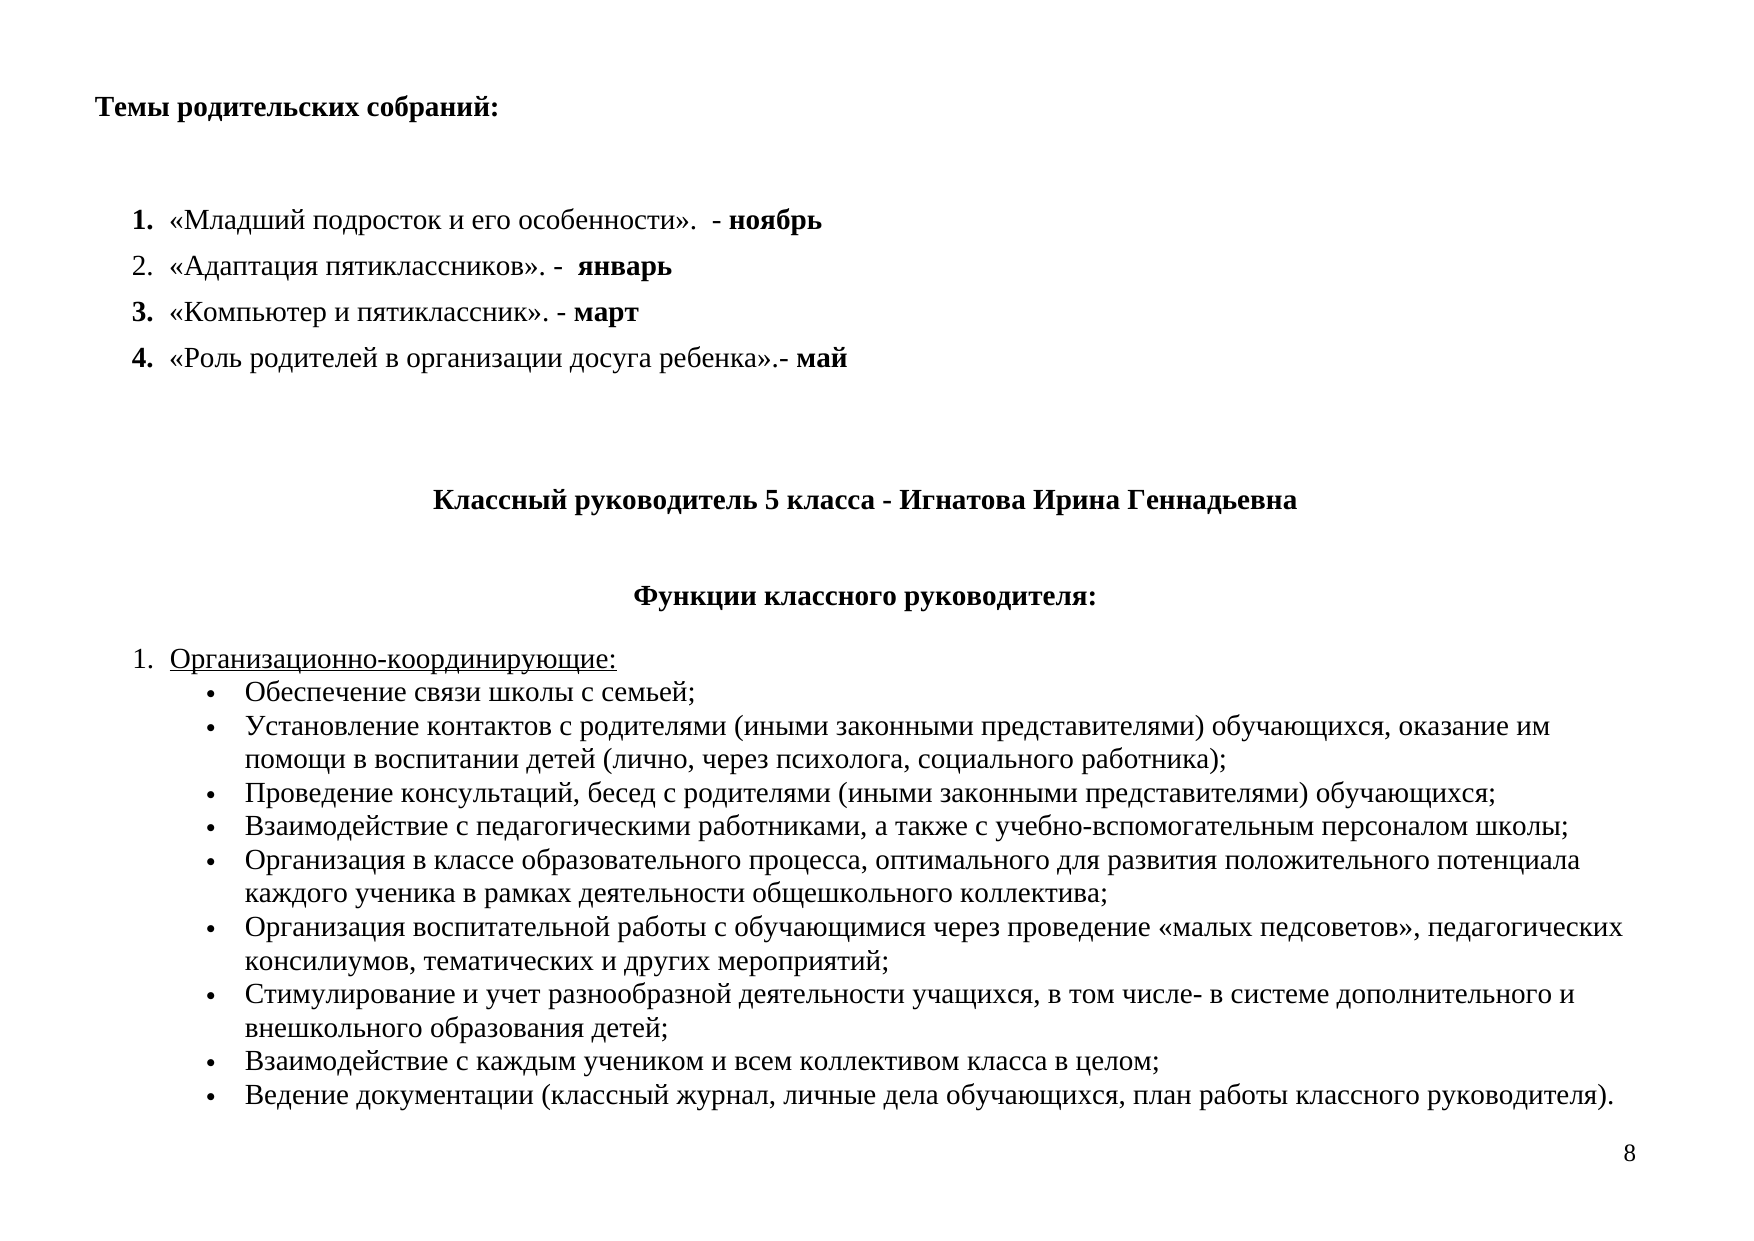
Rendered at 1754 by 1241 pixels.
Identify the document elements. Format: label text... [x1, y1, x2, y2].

list «Адаптация пятиклассников». - январь [132, 248, 1636, 281]
list Организация в классе образовательного процесса, оптимального для развития положительного потенциала каждого ученика в рамках деятельности общешкольного коллектива; [207, 842, 1636, 909]
list Организационно-координирующие: [132, 641, 1636, 674]
list Обеспечение связи школы с семьей; [207, 674, 1636, 708]
text Классный руководитель 5 класса - Игнатова Ирина Геннадьевна [94, 482, 1636, 515]
text Темы родительских собраний: [94, 89, 1636, 122]
list Организация воспитательной работы с обучающимися через проведение «малых педсоветов», педагогических консилиумов, тематических и других мероприятий; [207, 909, 1636, 976]
list «Младший подросток и его особенности». - ноябрь [132, 202, 1636, 235]
list «Роль родителей в организации досуга ребенка».- май [132, 340, 1636, 373]
list Стимулирование и учет разнообразной деятельности учащихся, в том числе- в системе дополнительного и внешкольного образования детей; [207, 976, 1636, 1043]
text Функции классного руководителя: [94, 578, 1636, 612]
list Взаимодействие с каждым учеником и всем коллективом класса в целом; [207, 1043, 1636, 1077]
list Установление контактов с родителями (иными законными представителями) обучающихся, оказание им помощи в воспитании детей (лично, через психолога, социального работника); [207, 708, 1636, 775]
list Проведение консультаций, бесед с родителями (иными законными представителями) обучающихся; [207, 775, 1636, 808]
list Ведение документации (классный журнал, личные дела обучающихся, план работы классного руководителя). [207, 1077, 1636, 1110]
list «Компьютер и пятиклассник». - март [132, 294, 1636, 327]
list Взаимодействие с педагогическими работниками, а также с учебно-вспомогательным персоналом школы; [207, 808, 1636, 842]
